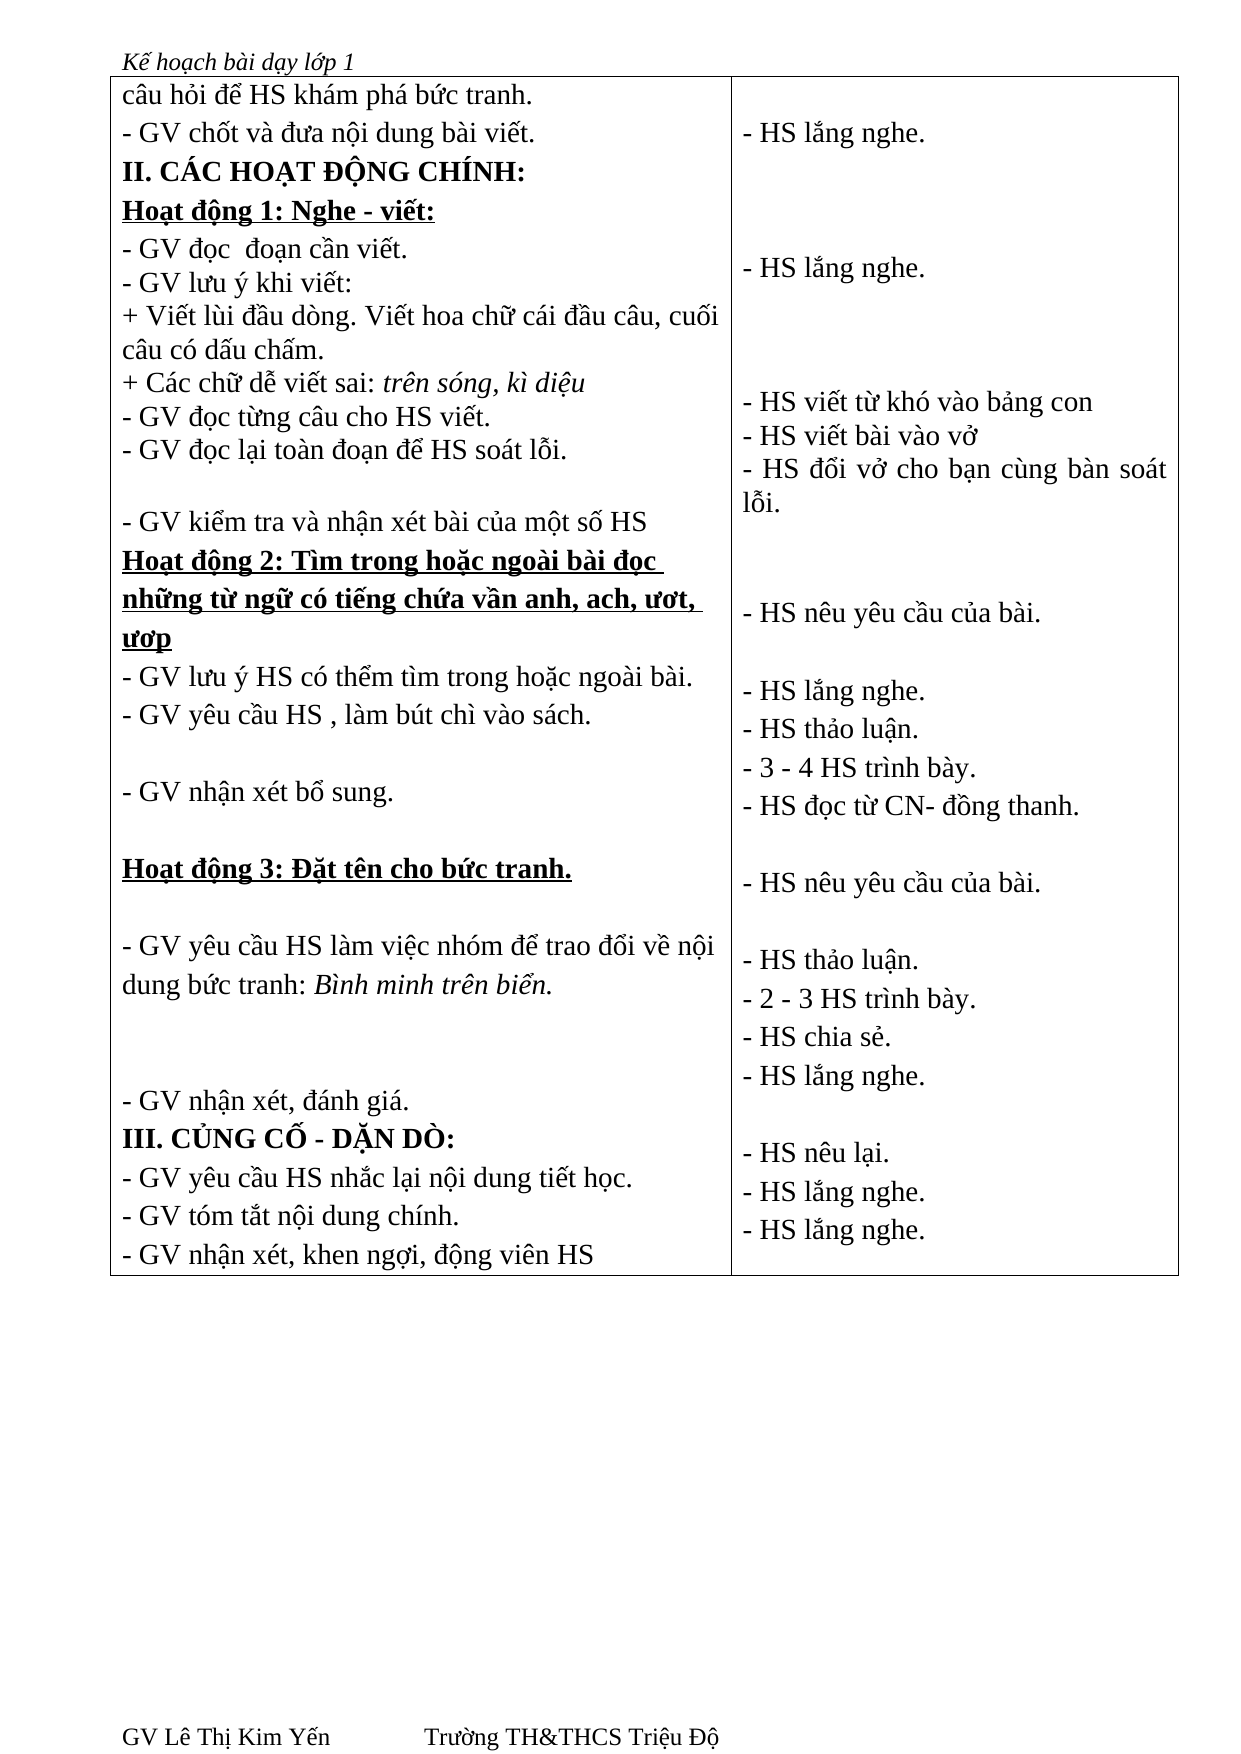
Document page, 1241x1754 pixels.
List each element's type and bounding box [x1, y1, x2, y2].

table_cell [732, 77, 1178, 1275]
table_cell [111, 77, 731, 1275]
